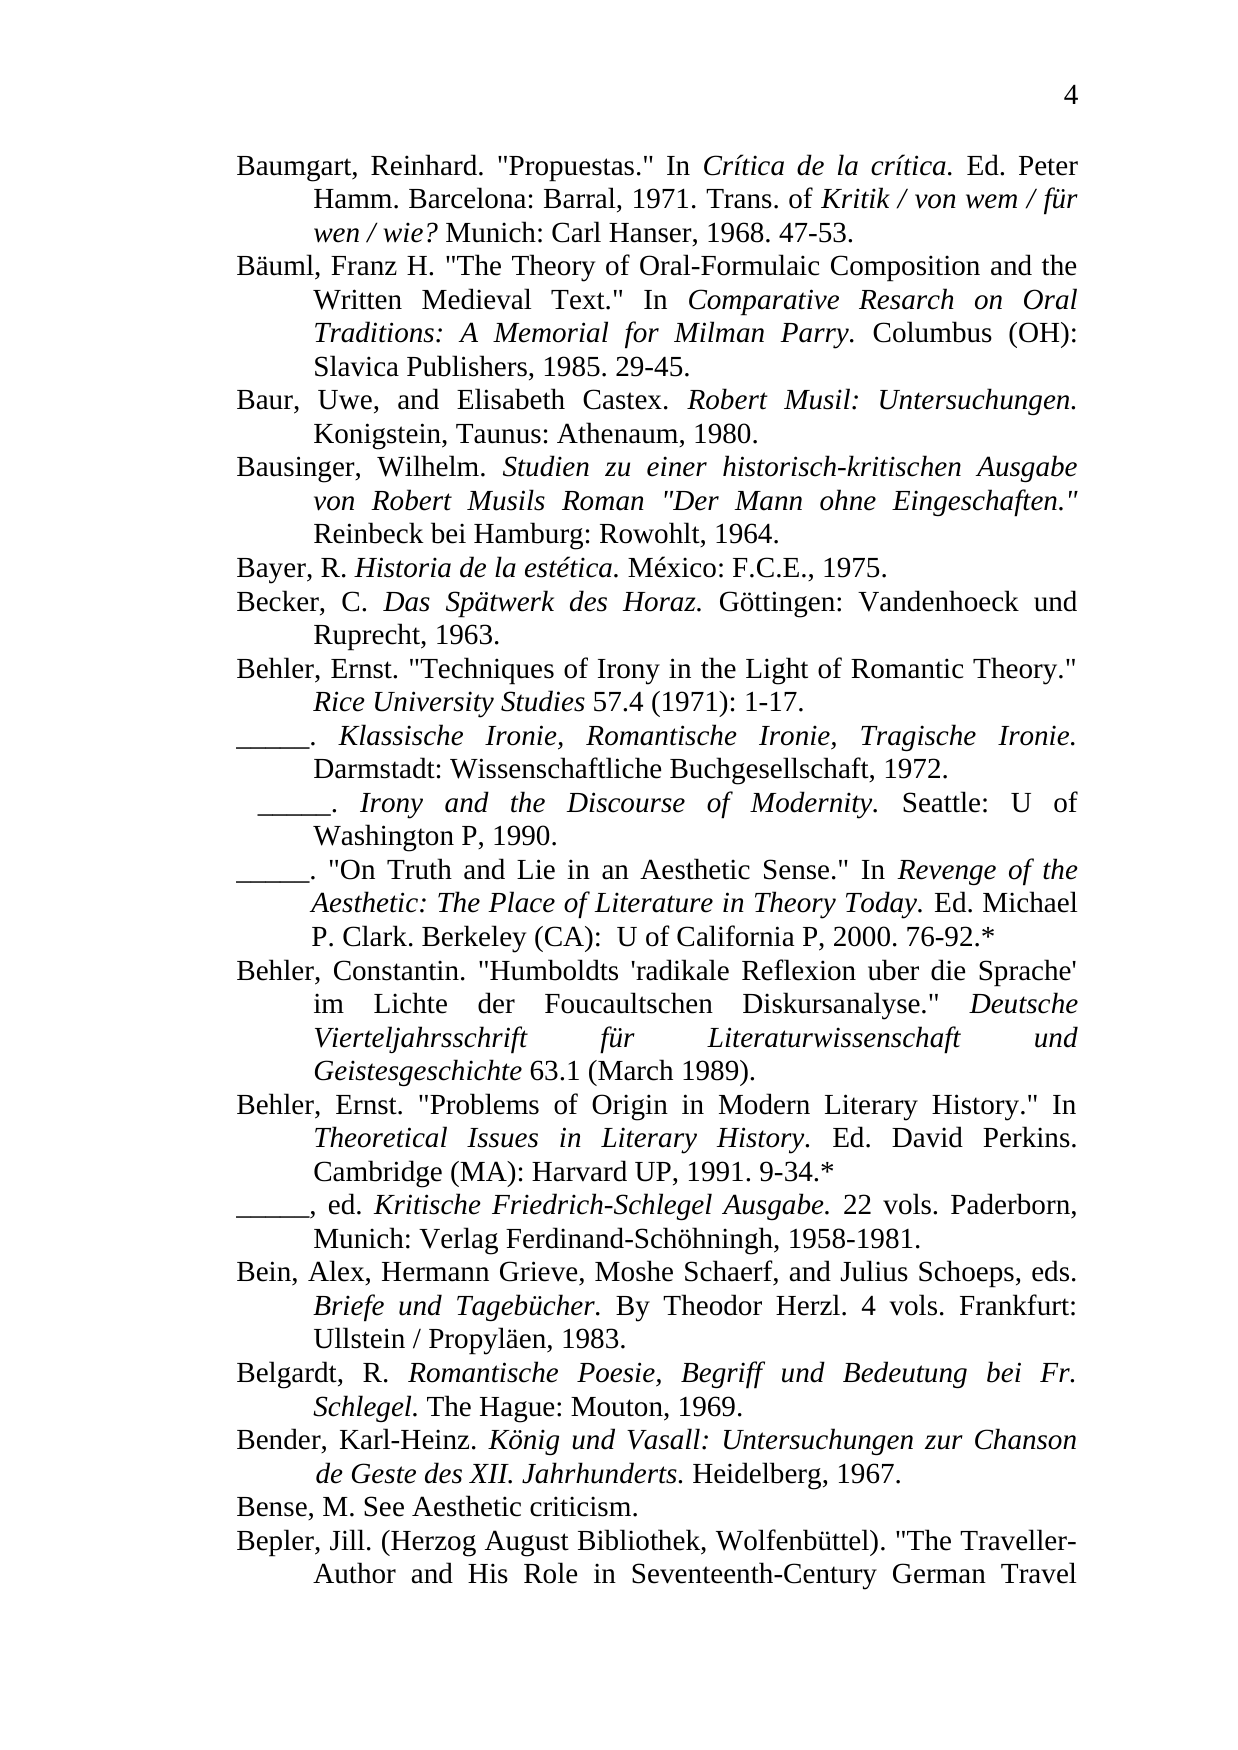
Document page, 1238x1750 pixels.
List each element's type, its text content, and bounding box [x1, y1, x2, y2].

text _____, ed. Kritische Friedrich-Schlegel Ausgabe. 22 vols. Paderborn, Munich: Verlag Ferdinand-Schöhningh, 1958-1981. [236, 1187, 1078, 1254]
text Baumgart, Reinhard. "Propuestas." In Crítica de la crítica. Ed. Peter Hamm. Barcelona: Barral, 1971. Trans. of Kritik / von wem / für wen / wie? Munich: Carl Hanser, 1968. 47-53. [236, 148, 1078, 248]
text Bäuml, Franz H. "The Theory of Oral-Formulaic Composition and the Written Medieval Text." In Comparative Resarch on Oral Traditions: A Memorial for Milman Parry. Columbus (OH): Slavica Publishers, 1985. 29-45. [236, 248, 1078, 382]
text _____. Klassische Ironie, Romantische Ironie, Tragische Ironie. Darmstadt: Wissenschaftliche Buchgesellschaft, 1972. [236, 718, 1078, 785]
text Belgardt, R. Romantische Poesie, Begriff und Bedeutung bei Fr. Schlegel. The Hague: Mouton, 1969. [236, 1355, 1078, 1422]
text Bausinger, Wilhelm. Studien zu einer historisch-kritischen Ausgabe von Robert Musils Roman "Der Mann ohne Eingeschaften." Reinbeck bei Hamburg: Rowohlt, 1964. [236, 449, 1078, 550]
text Bein, Alex, Hermann Grieve, Moshe Schaerf, and Julius Schoeps, eds. Briefe und Tagebücher. By Theodor Herzl. 4 vols. Frankfurt: Ullstein / Propyläen, 1983. [236, 1254, 1078, 1355]
text Bayer, R. Historia de la estética. México: F.C.E., 1975. [236, 550, 1078, 584]
text Behler, Ernst. "Problems of Origin in Modern Literary History." In Theoretical Issues in Literary History. Ed. David Perkins. Cambridge (MA): Harvard UP, 1991. 9-34.* [236, 1087, 1078, 1187]
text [236, 1523, 1078, 1590]
text _____. Irony and the Discourse of Modernity. Seattle: U of Washington P, 1990. [236, 785, 1078, 852]
text Bender, Karl-Heinz. König und Vasall: Untersuchungen zur Chanson de Geste des XII. Jahrhunderts. Heidelberg, 1967. [236, 1422, 1078, 1489]
text _____. "On Truth and Lie in an Aesthetic Sense." In Revenge of the Aesthetic: The Place of Literature in Theory Today. Ed. Michael P. Clark. Berkeley (CA): U of California P, 2000. 76-92.* [236, 852, 1078, 953]
text Behler, Ernst. "Techniques of Irony in the Light of Romantic Theory." Rice University Studies 57.4 (1971): 1-17. [236, 651, 1078, 718]
text Becker, C. Das Spätwerk des Horaz. Göttingen: Vandenhoeck und Ruprecht, 1963. [236, 584, 1078, 651]
text Bense, M. See Aesthetic criticism. [236, 1489, 1078, 1523]
text Baur, Uwe, and Elisabeth Castex. Robert Musil: Untersuchungen. Konigstein, Taunus: Athenaum, 1980. [236, 382, 1078, 449]
text Behler, Constantin. "Humboldts 'radikale Reflexion uber die Sprache' im Lichte der Foucaultschen Diskursanalyse." Deutsche Vierteljahrsschrift für Literaturwissenschaft und Geistesgeschichte 63.1 (March 1989). [236, 953, 1078, 1087]
